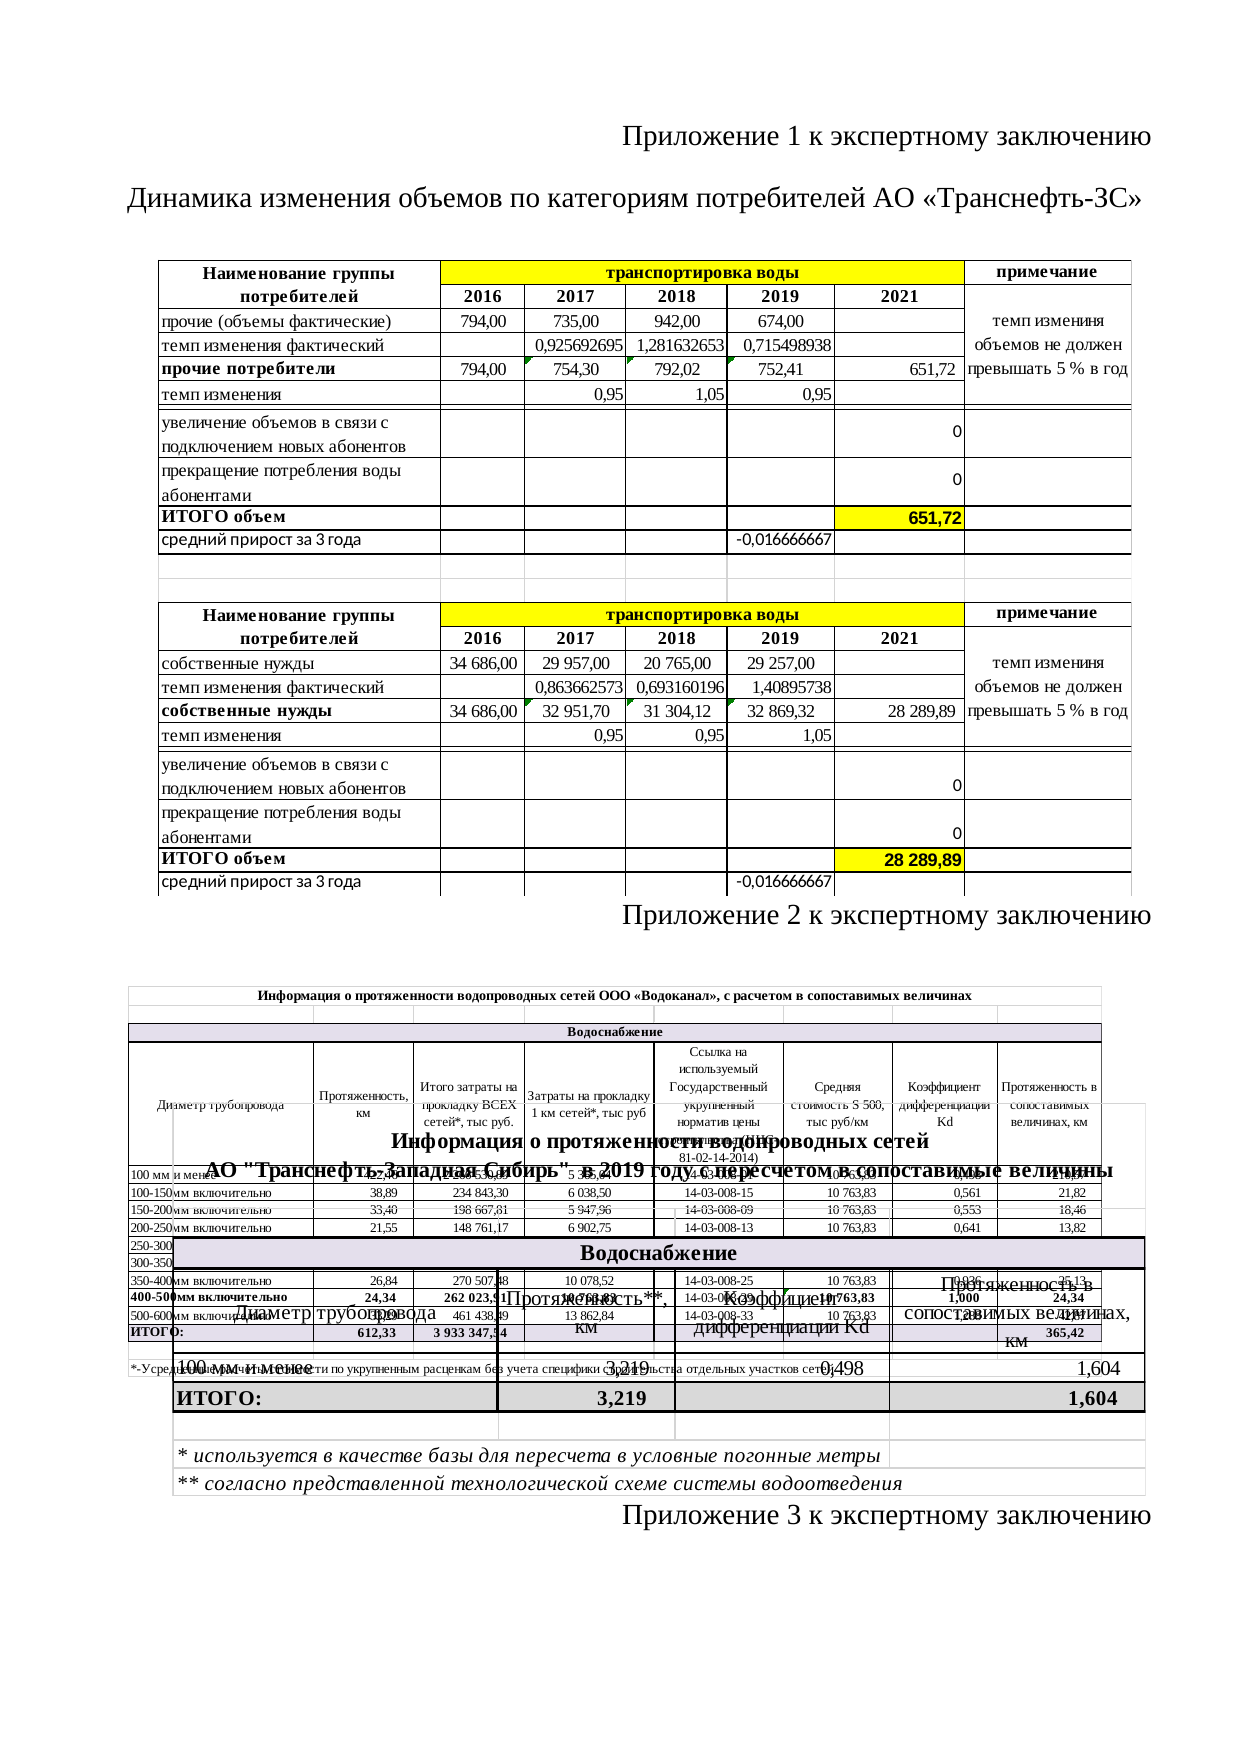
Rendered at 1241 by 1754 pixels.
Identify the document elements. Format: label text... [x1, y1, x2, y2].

text Приложение 1 к экспертному заключению [118, 118, 1152, 152]
text Приложение 3 к экспертному заключению [118, 1045, 1152, 1531]
text Приложение 2 к экспертному заключению [118, 358, 1152, 930]
text Динамика изменения объемов по категориям потребителей АО «Транснефть-ЗС» [118, 180, 1152, 214]
